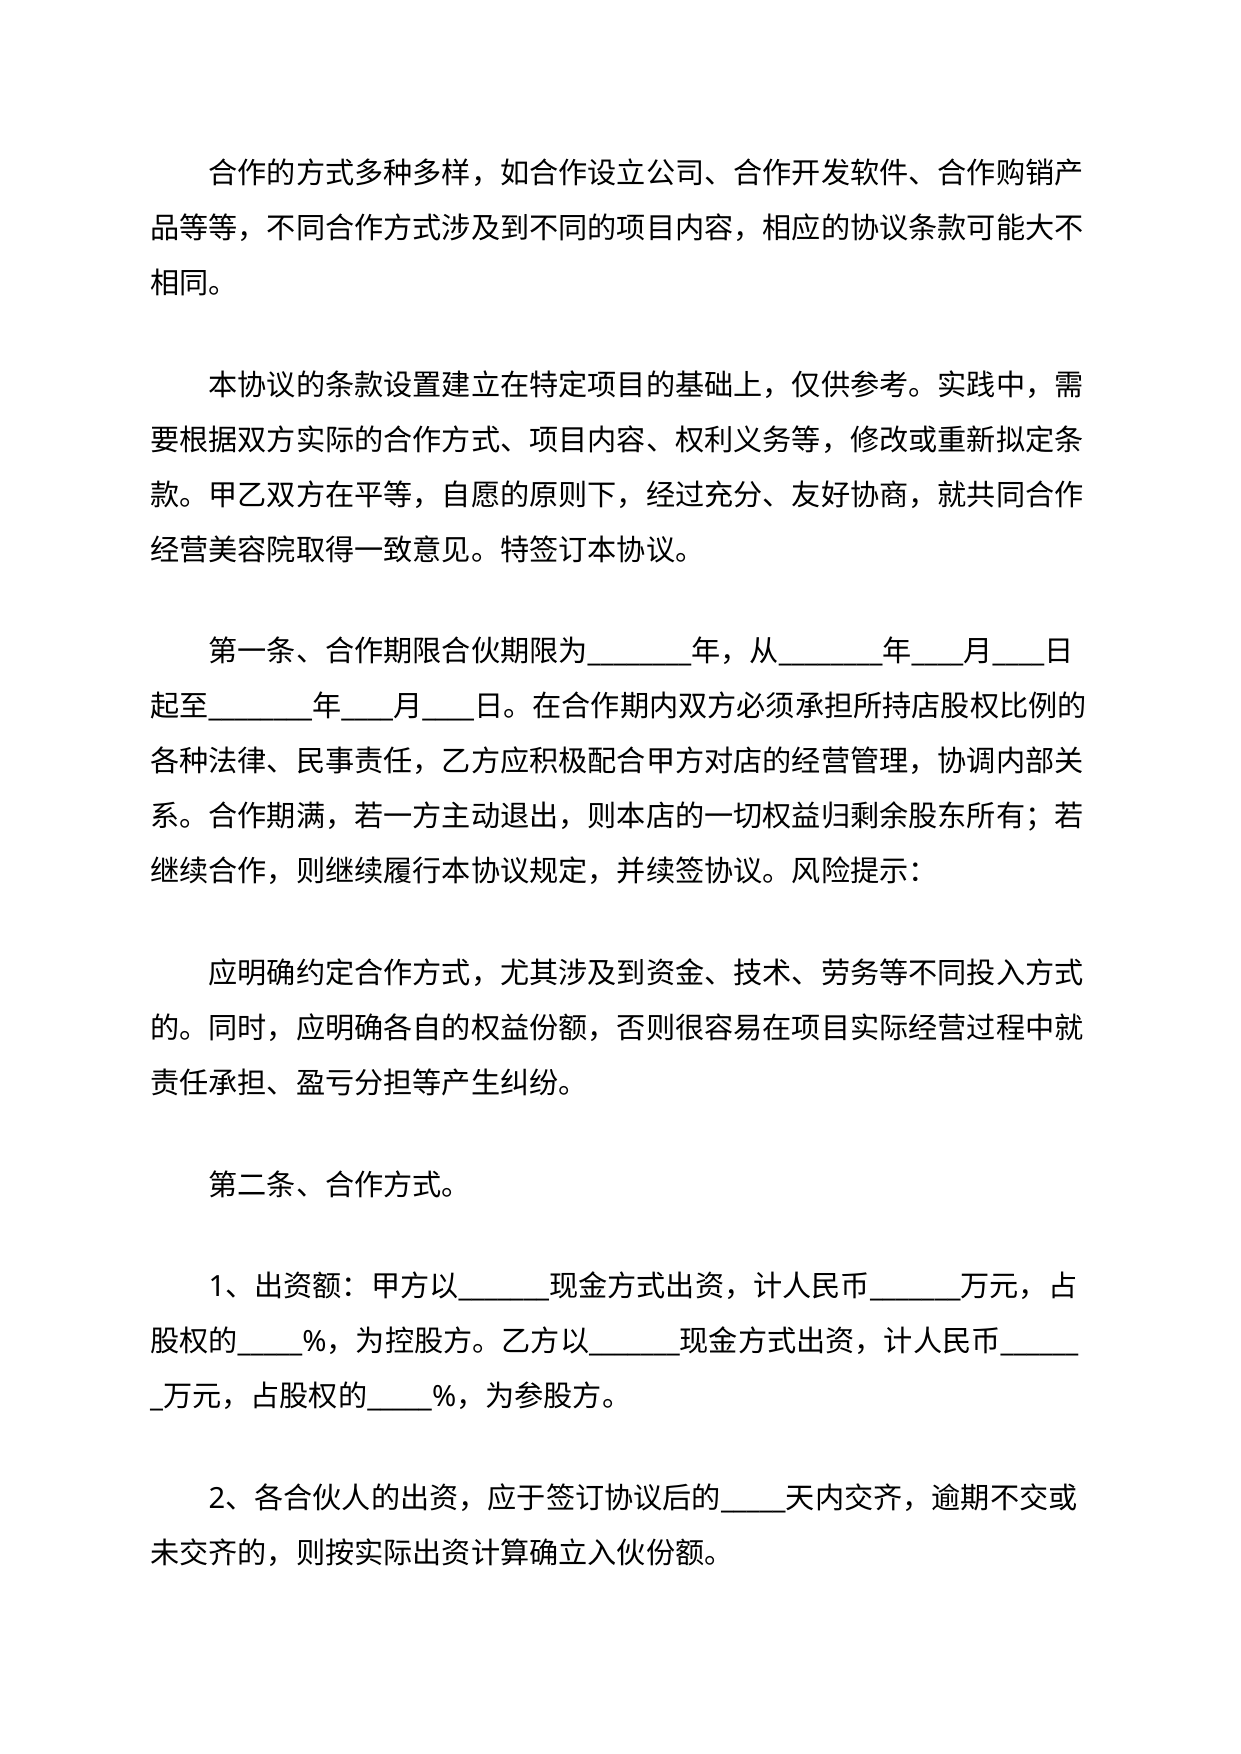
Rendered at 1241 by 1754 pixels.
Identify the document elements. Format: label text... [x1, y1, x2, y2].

text 本协议的条款设置建立在特定项目的基础上，仅供参考。实践中，需要根据双方实际的合作方式、项目内容、权利义务等，修改或重新拟定条款。甲乙双方在平等，自愿的原则下，经过充分、友好协商，就共同合作经营美容院取得一致意见。特签订本协议。 [150, 362, 1090, 568]
text 应明确约定合作方式，尤其涉及到资金、技术、劳务等不同投入方式的。同时，应明确各自的权益份额，否则很容易在项目实际经营过程中就责任承担、盈亏分担等产生纠纷。 [150, 949, 1090, 1102]
text 合作的方式多种多样，如合作设立公司、合作开发软件、合作购销产品等等，不同合作方式涉及到不同的项目内容，相应的协议条款可能大不相同。 [150, 150, 1090, 302]
text 2、各合伙人的出资，应于签订协议后的_____天内交齐，逾期不交或未交齐的，则按实际出资计算确立入伙份额。 [150, 1475, 1090, 1572]
text 第一条、合作期限合伙期限为________年，从________年____月____日起至________年____月____日。在合作期内双方必须承担所持店股权比例的各种法律、民事责任，乙方应积极配合甲方对店的经营管理，协调内部关系。合作期满，若一方主动退出，则本店的一切权益归剩余股东所有；若继续合作，则继续履行本协议规定，并续签协议。风险提示： [150, 628, 1090, 890]
text 1、出资额：甲方以_______现金方式出资，计人民币_______万元，占股权的_____%，为控股方。乙方以_______现金方式出资，计人民币_______万元，占股权的_____%，为参股方。 [150, 1263, 1090, 1415]
text 第二条、合作方式。 [150, 1161, 1090, 1203]
